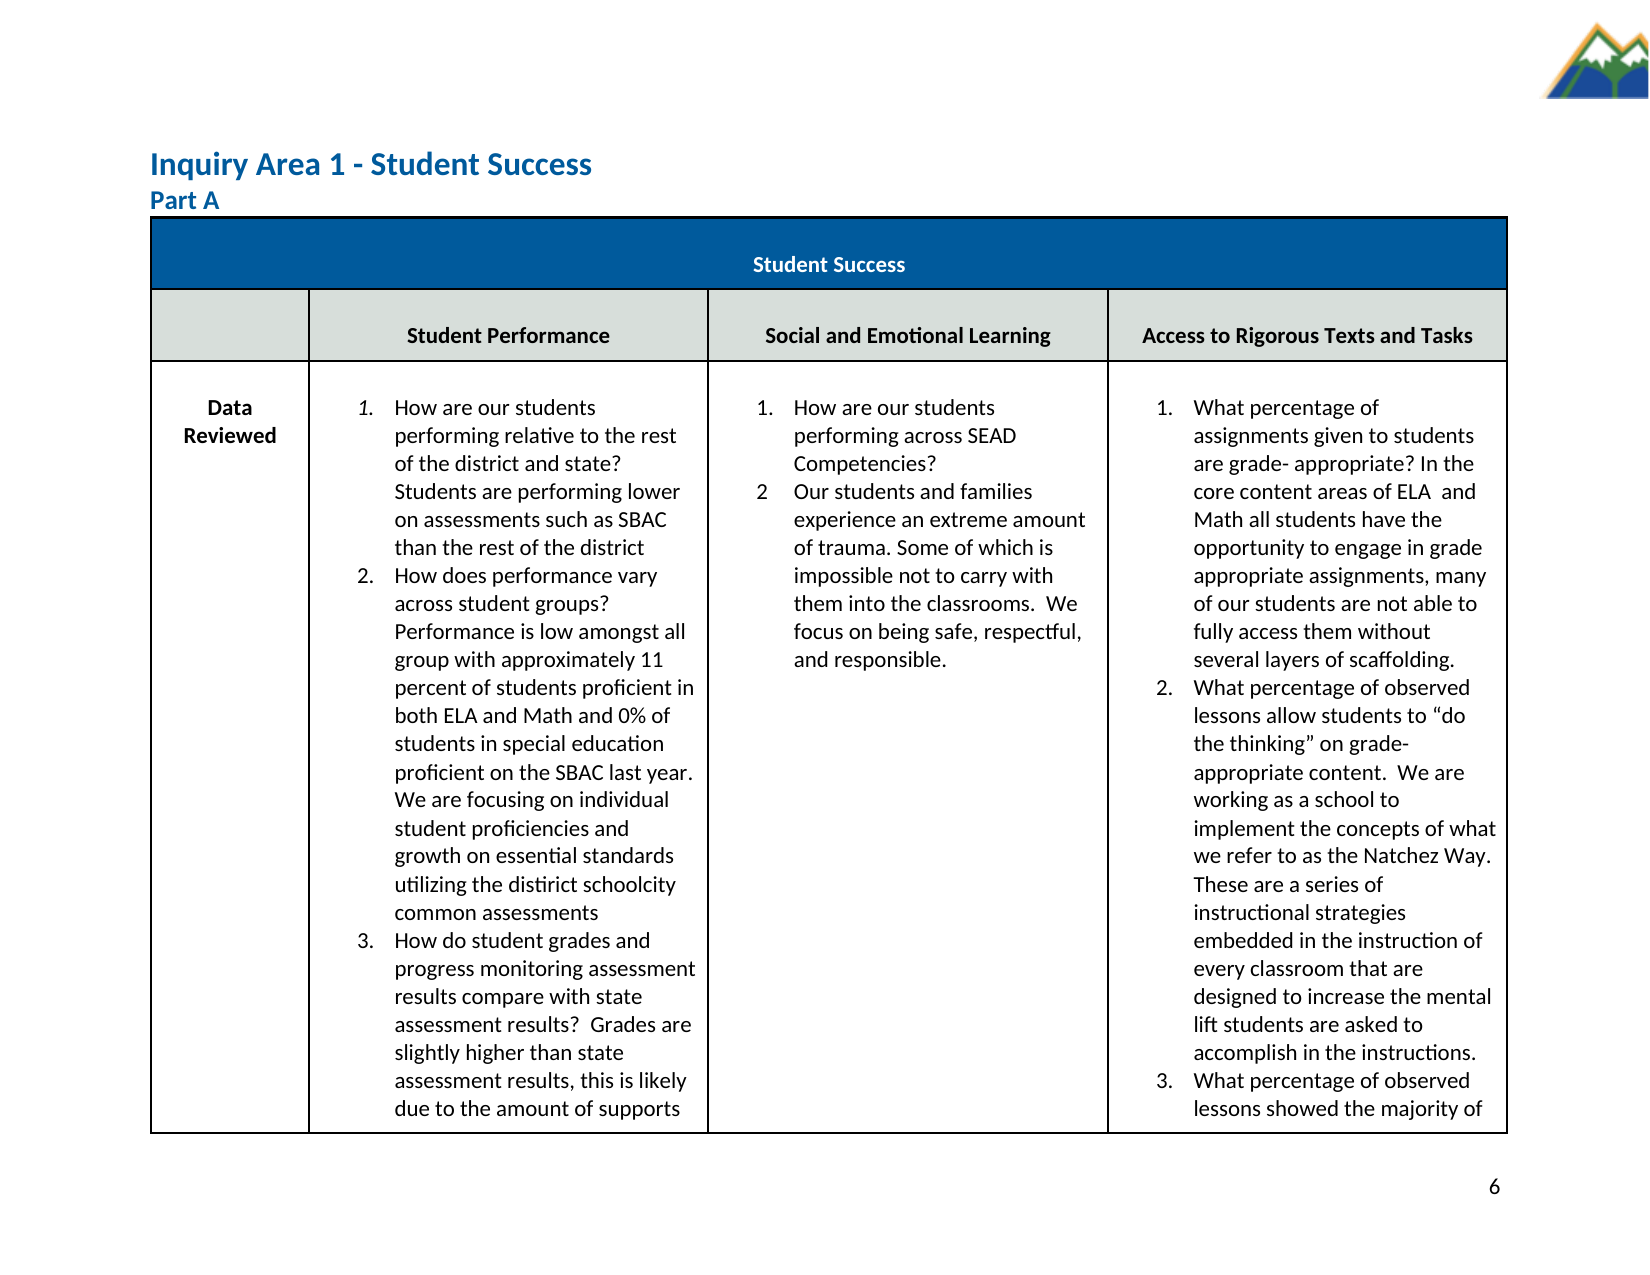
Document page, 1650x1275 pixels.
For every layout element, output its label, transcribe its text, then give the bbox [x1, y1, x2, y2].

subtitle Inquiry Area 1 - Student Success [150, 143, 1500, 183]
picture [1537, 7, 1649, 99]
table_cell Data Reviewed [152, 362, 308, 1132]
subtitle Part A [150, 183, 1500, 216]
table_header Student Success [152, 219, 1506, 288]
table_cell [709, 362, 1107, 1132]
table_cell Social and Emotional Learning [709, 290, 1107, 360]
table_cell Student Performance [310, 290, 707, 360]
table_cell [1109, 362, 1506, 1132]
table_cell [310, 362, 707, 1132]
table_cell [152, 290, 308, 360]
table_cell Access to Rigorous Texts and Tasks [1109, 290, 1506, 360]
